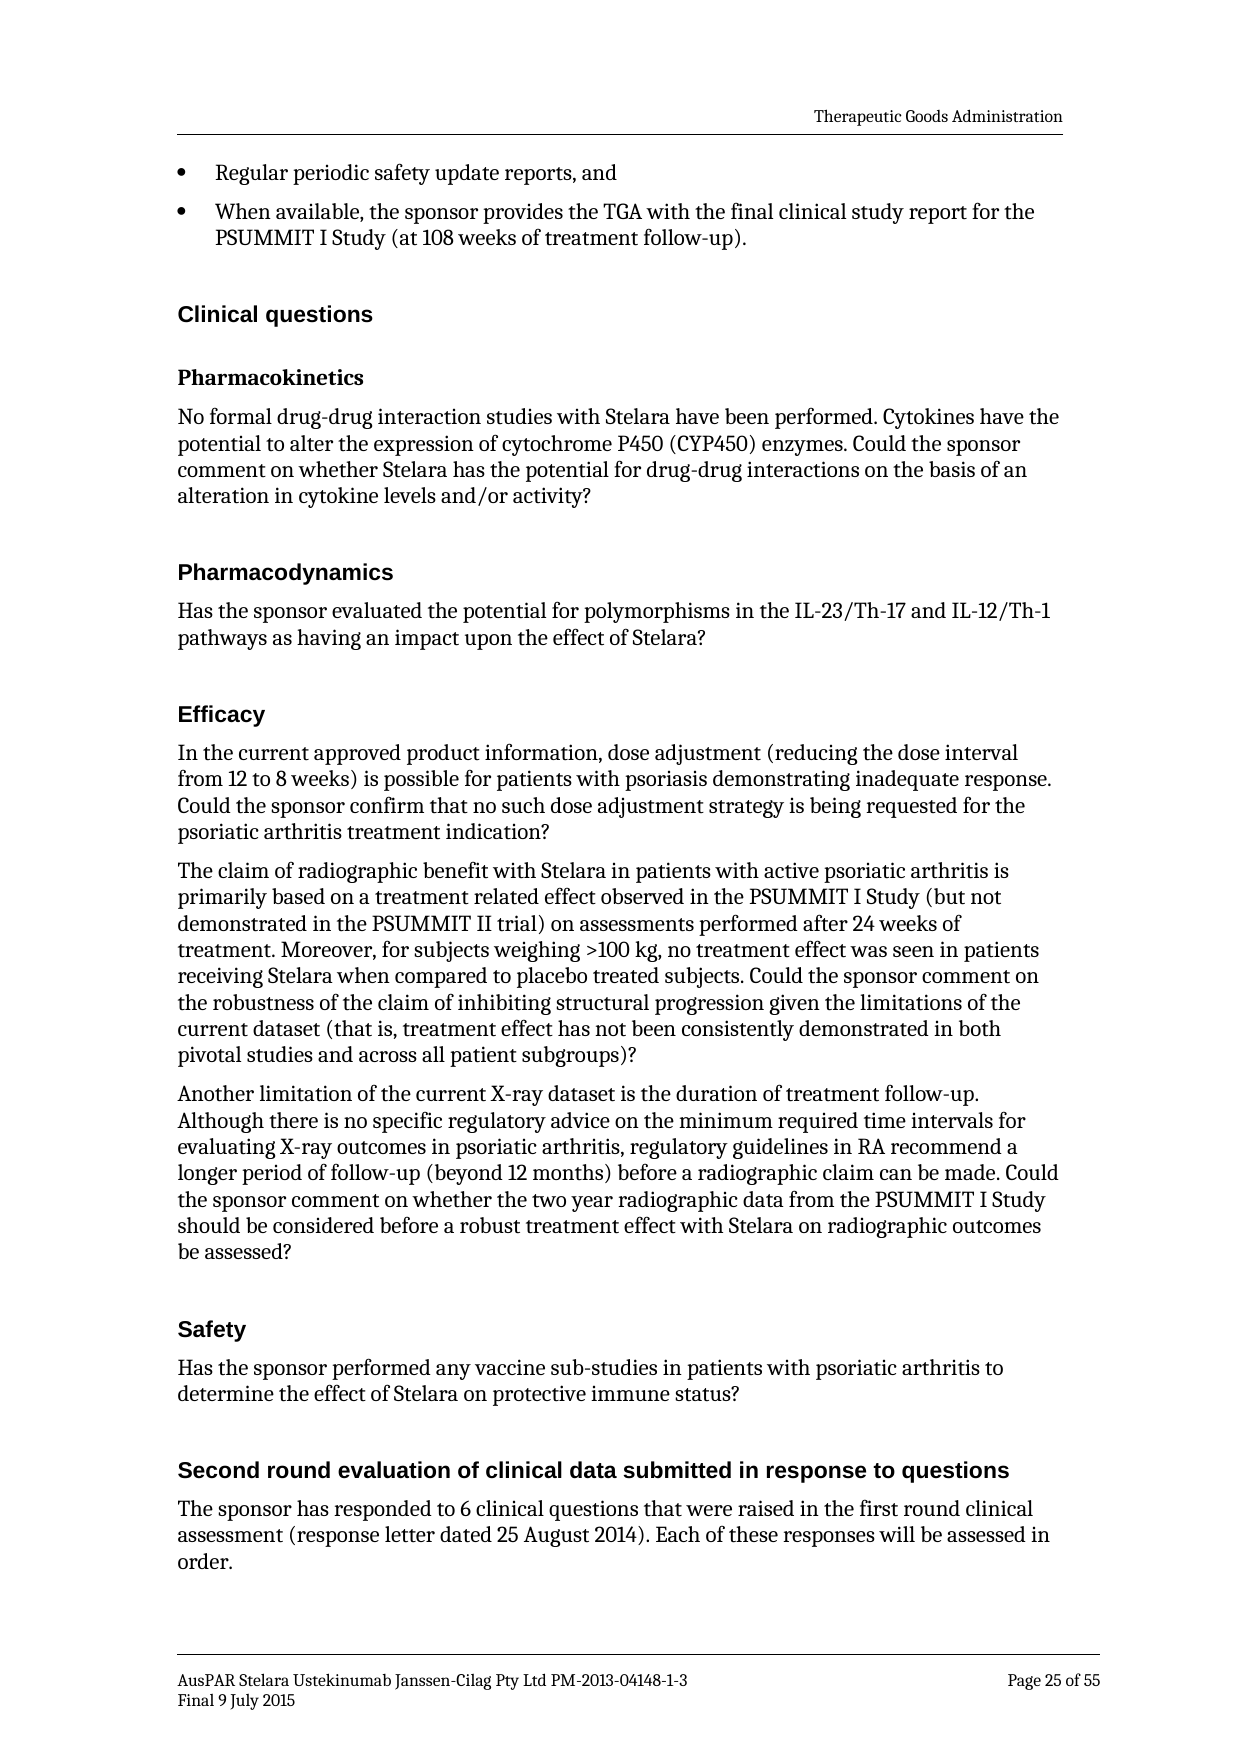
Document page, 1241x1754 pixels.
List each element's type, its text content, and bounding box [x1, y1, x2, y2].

text Has the sponsor performed any vaccine sub-studies in patients with psoriatic arthritis to determine the effect of Stelara on protective immune status? [177, 1354, 1063, 1407]
text In the current approved product information, dose adjustment (reducing the dose interval from 12 to 8 weeks) is possible for patients with psoriasis demonstrating inadequate response. Could the sponsor confirm that no such dose adjustment strategy is being requested for the psoriatic arthritis treatment indication? [177, 740, 1063, 845]
text The sponsor has responded to 6 clinical questions that were raised in the first round clinical assessment (response letter dated 25 August 2014). Each of these responses will be assessed in order. [177, 1496, 1063, 1575]
list Regular periodic safety update reports, and [177, 160, 1063, 186]
subtitle Pharmacokinetics [177, 365, 1063, 391]
subtitle Safety [177, 1316, 1063, 1342]
text The claim of radiographic benefit with Stelara in patients with active psoriatic arthritis is primarily based on a treatment related effect observed in the PSUMMIT I Study (but not demonstrated in the PSUMMIT II trial) on assessments performed after 24 weeks of treatment. Moreover, for subjects weighing >100 kg, no treatment effect was seen in patients receiving Stelara when compared to placebo treated subjects. Could the sponsor comment on the robustness of the claim of inhibiting structural progression given the limitations of the current dataset (that is, treatment effect has not been consistently demonstrated in both pivotal studies and across all patient subgroups)? [177, 858, 1063, 1068]
text No formal drug-drug interaction studies with Stelara have been performed. Cytokines have the potential to alter the expression of cytochrome P450 (CYP450) enzymes. Could the sponsor comment on whether Stelara has the potential for drug-drug interactions on the basis of an alteration in cytokine levels and/or activity? [177, 404, 1063, 509]
list When available, the sponsor provides the TGA with the final clinical study report for the PSUMMIT I Study (at 108 weeks of treatment follow-up). [177, 198, 1063, 251]
text Another limitation of the current X-ray dataset is the duration of treatment follow-up. Although there is no specific regulatory advice on the minimum required time intervals for evaluating X-ray outcomes in psoriatic arthritis, regulatory guidelines in RA recommend a longer period of follow-up (beyond 12 months) before a radiographic claim can be made. Could the sponsor comment on whether the two year radiographic data from the PSUMMIT I Study should be considered before a robust treatment effect with Stelara on radiographic outcomes be assessed? [177, 1081, 1063, 1266]
subtitle Second round evaluation of clinical data submitted in response to questions [177, 1457, 1063, 1483]
subtitle Efficacy [177, 701, 1063, 727]
text Has the sponsor evaluated the potential for polymorphisms in the IL-23/Th-17 and IL-12/Th-1 pathways as having an impact upon the effect of Stelara? [177, 598, 1063, 651]
subtitle Pharmacodynamics [177, 559, 1063, 586]
subtitle Clinical questions [177, 301, 1063, 328]
